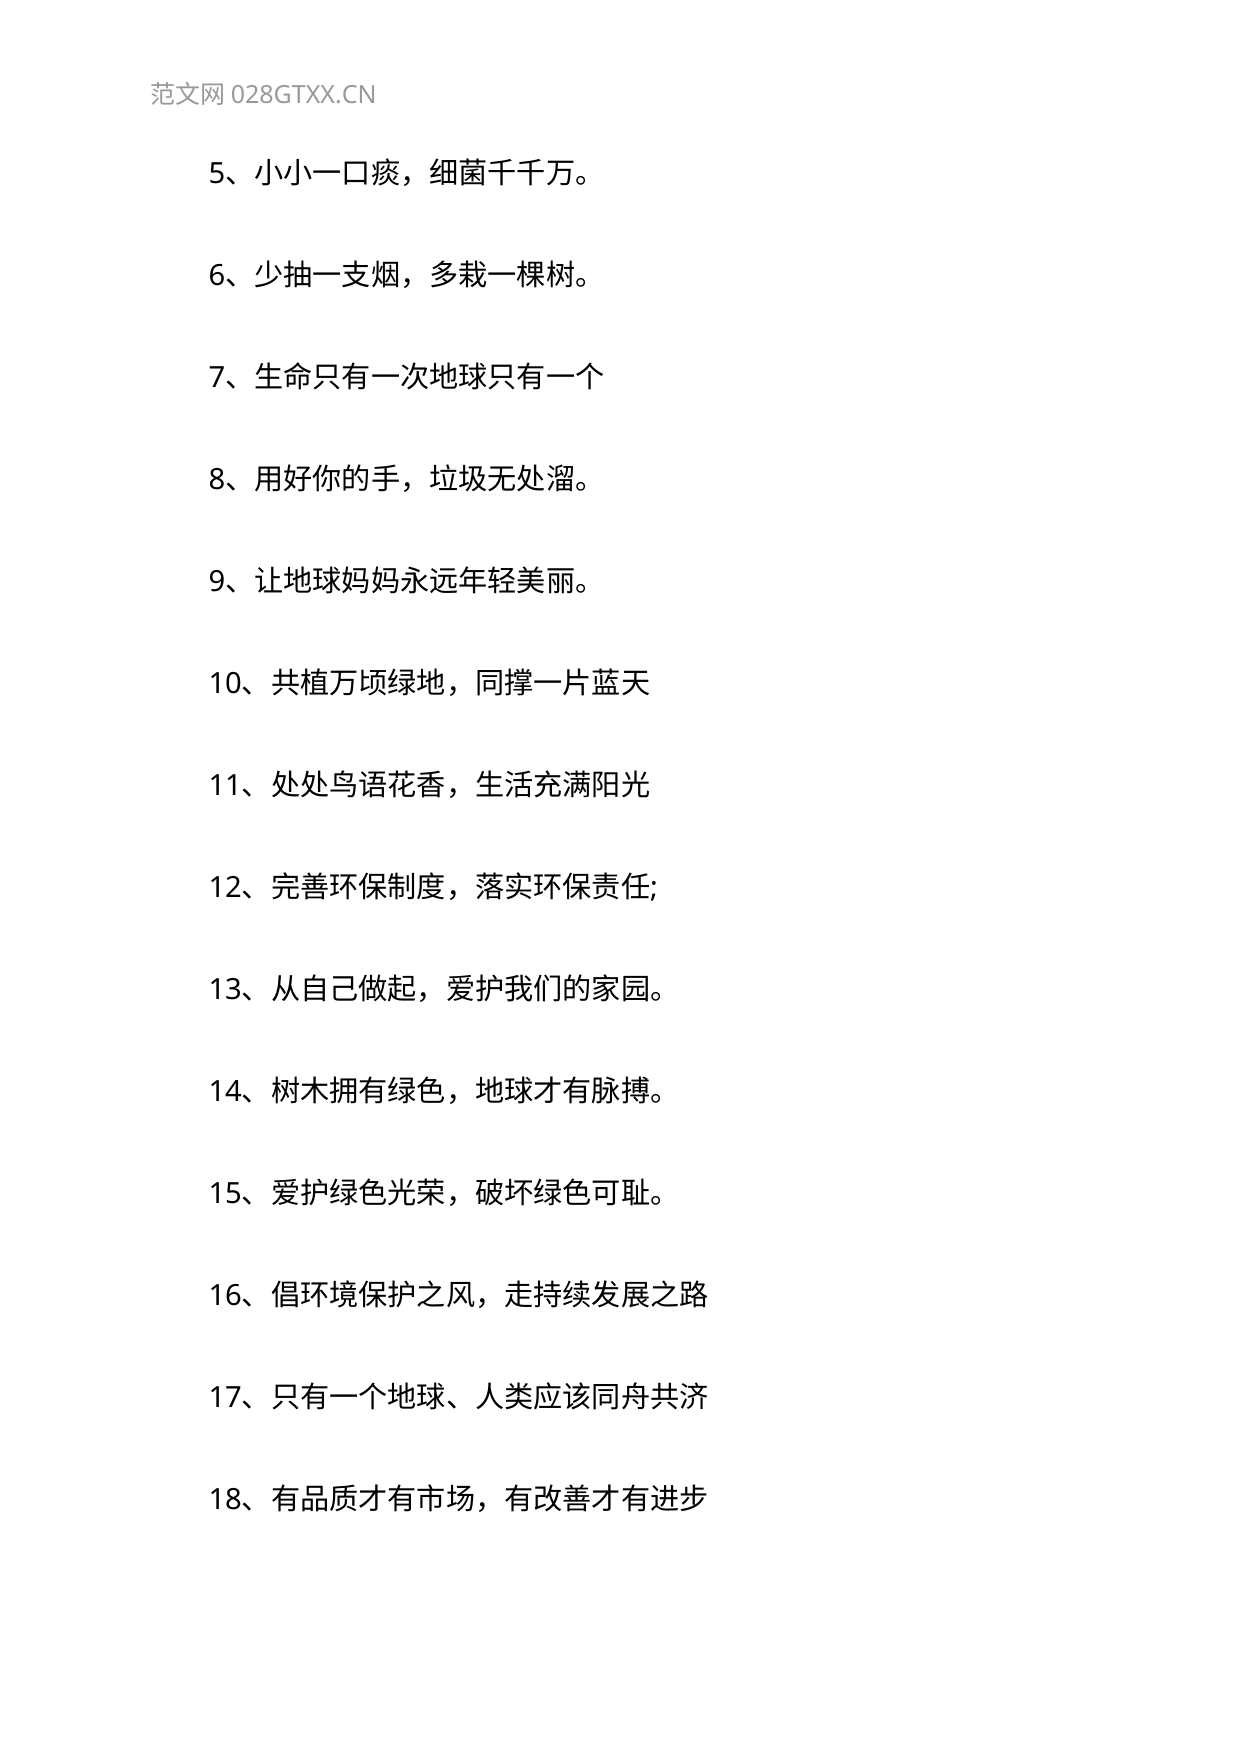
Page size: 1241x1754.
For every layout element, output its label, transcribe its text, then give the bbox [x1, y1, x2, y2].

text 11、处处鸟语花香，生活充满阳光 [150, 762, 1090, 804]
text 16、倡环境保护之风，走持续发展之路 [150, 1272, 1090, 1314]
text 13、从自己做起，爱护我们的家园。 [150, 966, 1090, 1008]
text 17、只有一个地球、人类应该同舟共济 [150, 1374, 1090, 1416]
text 15、爱护绿色光荣，破坏绿色可耻。 [150, 1170, 1090, 1212]
text 14、树木拥有绿色，地球才有脉搏。 [150, 1068, 1090, 1110]
text 8、用好你的手，垃圾无处溜。 [150, 456, 1090, 498]
text 12、完善环保制度，落实环保责任; [150, 864, 1090, 906]
text 6、少抽一支烟，多栽一棵树。 [150, 252, 1090, 294]
text 18、有品质才有市场，有改善才有进步 [150, 1476, 1090, 1518]
text 7、生命只有一次地球只有一个 [150, 354, 1090, 396]
text 5、小小一口痰，细菌千千万。 [150, 150, 1090, 192]
text 9、让地球妈妈永远年轻美丽。 [150, 558, 1090, 600]
text 10、共植万顷绿地，同撑一片蓝天 [150, 660, 1090, 702]
